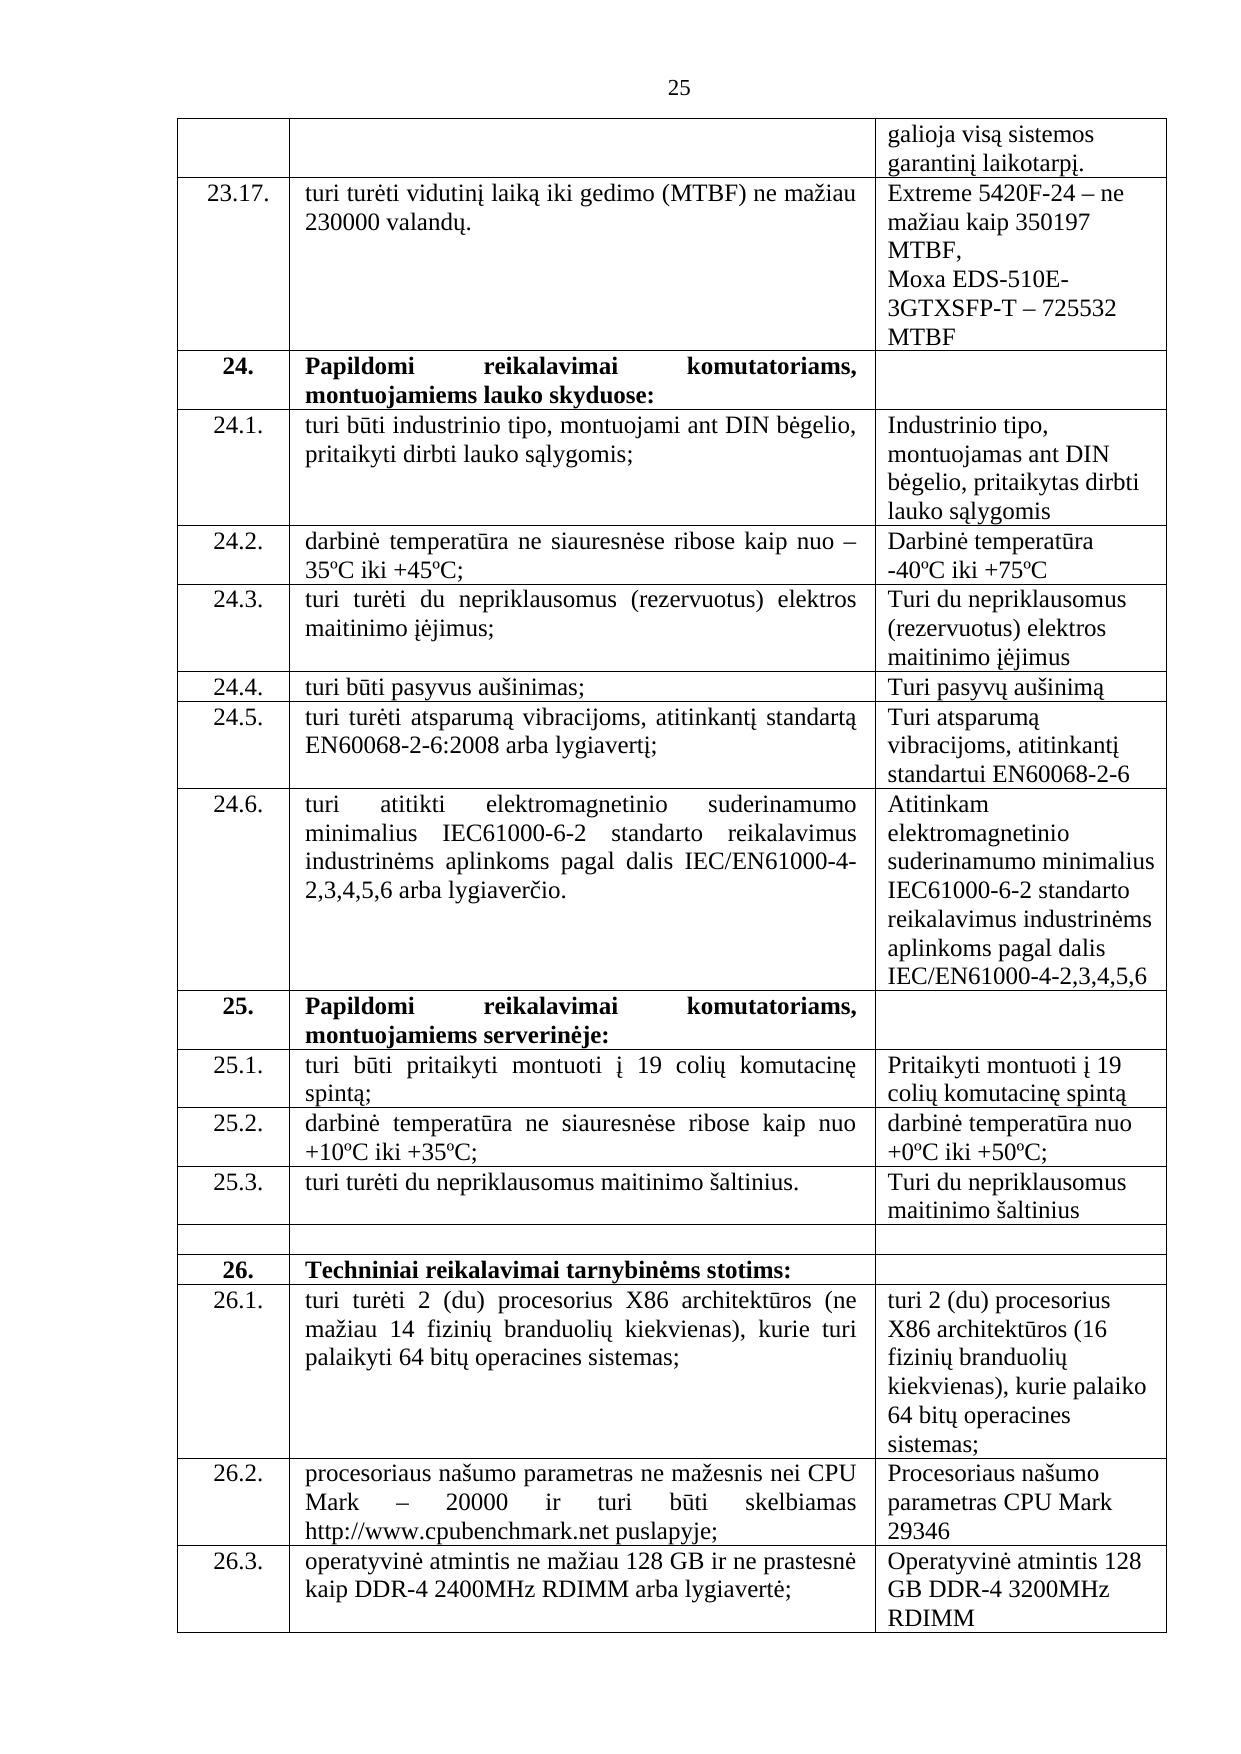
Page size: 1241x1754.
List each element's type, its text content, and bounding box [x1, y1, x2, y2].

table_cell turi atitikti elektromagnetinio suderinamumo minimalius IEC61000-6-2 standarto reikalavimus industrinėms aplinkoms pagal dalis IEC/EN61000-4-2,3,4,5,6 arba lygiaverčio. [290, 789, 875, 990]
table_cell [178, 1546, 289, 1632]
table_cell [876, 1255, 1166, 1284]
table_cell [178, 1225, 289, 1254]
table_cell Turi du nepriklausomus maitinimo šaltinius [876, 1167, 1166, 1224]
table_cell [178, 1255, 289, 1284]
table_cell Industrinio tipo, montuojamas ant DIN bėgelio, pritaikytas dirbti lauko sąlygomis [876, 410, 1166, 525]
table_cell Turi du nepriklausomus (rezervuotus) elektros maitinimo įėjimus [876, 585, 1166, 671]
table_cell [178, 1167, 289, 1224]
table_cell turi 2 (du) procesorius X86 architektūros (16 fizinių branduolių kiekvienas), kurie palaiko 64 bitų operacines sistemas; [876, 1285, 1166, 1457]
table_cell turi turėti 2 (du) procesorius X86 architektūros (ne mažiau 14 fizinių branduolių kiekvienas), kurie turi palaikyti 64 bitų operacines sistemas; [290, 1285, 875, 1457]
table_cell Atitinkam elektromagnetinio suderinamumo minimalius IEC61000-6-2 standarto reikalavimus industrinėms aplinkoms pagal dalis IEC/EN61000-4-2,3,4,5,6 [876, 789, 1166, 990]
table_cell Techniniai reikalavimai tarnybinėms stotims: [290, 1255, 875, 1284]
table_cell [178, 351, 289, 409]
table_cell operatyvinė atmintis ne mažiau 128 GB ir ne prastesnė kaip DDR-4 2400MHz RDIMM arba lygiavertė; [290, 1546, 875, 1632]
table_cell [178, 526, 289, 583]
table_cell Pritaikyti montuoti į 19 colių komutacinę spintą [876, 1050, 1166, 1107]
table_cell procesoriaus našumo parametras ne mažesnis nei CPU Mark – 20000 ir turi būti skelbiamas http://www.cpubenchmark.net puslapyje; [290, 1459, 875, 1545]
table_cell Extreme 5420F-24 – ne mažiau kaip 350197 MTBF, Moxa EDS-510E-3GTXSFP-T – 725532 MTBF [876, 178, 1166, 350]
table_cell Turi pasyvų aušinimą [876, 672, 1166, 701]
table_cell Turi atsparumą vibracijoms, atitinkantį standartui EN60068-2-6 [876, 702, 1166, 788]
table_cell turi turėti du nepriklausomus (rezervuotus) elektros maitinimo įėjimus; [290, 585, 875, 671]
table_cell turi būti pasyvus aušinimas; [290, 672, 875, 701]
table_cell turi turėti du nepriklausomus maitinimo šaltinius. [290, 1167, 875, 1224]
table_cell turi turėti vidutinį laiką iki gedimo (MTBF) ne mažiau 230000 valandų. [290, 178, 875, 350]
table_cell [876, 119, 1166, 177]
table_cell [876, 1225, 1166, 1254]
table_cell [178, 119, 289, 177]
table_cell [178, 991, 289, 1049]
table_cell turi būti pritaikyti montuoti į 19 colių komutacinę spintą; [290, 1050, 875, 1107]
table_cell [178, 672, 289, 701]
table_cell [876, 991, 1166, 1049]
table_cell Papildomi reikalavimai komutatoriams, montuojamiems lauko skyduose: [290, 351, 875, 409]
table_cell turi būti industrinio tipo, montuojami ant DIN bėgelio, pritaikyti dirbti lauko sąlygomis; [290, 410, 875, 525]
table_cell [178, 1050, 289, 1107]
table_cell [178, 585, 289, 671]
table_cell Procesoriaus našumo parametras CPU Mark 29346 [876, 1459, 1166, 1545]
table_cell [178, 1459, 289, 1545]
table_cell [178, 178, 289, 350]
table_cell [178, 789, 289, 990]
table_cell Papildomi reikalavimai komutatoriams, montuojamiems serverinėje: [290, 991, 875, 1049]
table_cell [876, 351, 1166, 409]
table_cell Operatyvinė atmintis 128 GB DDR-4 3200MHz RDIMM [876, 1546, 1166, 1632]
table_cell [178, 1285, 289, 1457]
table_cell [178, 702, 289, 788]
table_cell darbinė temperatūra nuo +0ºC iki +50ºC; [876, 1108, 1166, 1166]
table_cell turi turėti atsparumą vibracijoms, atitinkantį standartą EN60068-2-6:2008 arba lygiavertį; [290, 702, 875, 788]
table_cell [178, 410, 289, 525]
table_cell darbinė temperatūra ne siauresnėse ribose kaip nuo +10ºC iki +35ºC; [290, 1108, 875, 1166]
table_cell darbinė temperatūra ne siauresnėse ribose kaip nuo –35ºC iki +45ºC; [290, 526, 875, 583]
table_cell [178, 1108, 289, 1166]
table_cell [290, 1225, 875, 1254]
table_cell Darbinė temperatūra -40ºC iki +75ºC [876, 526, 1166, 583]
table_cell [290, 119, 875, 177]
